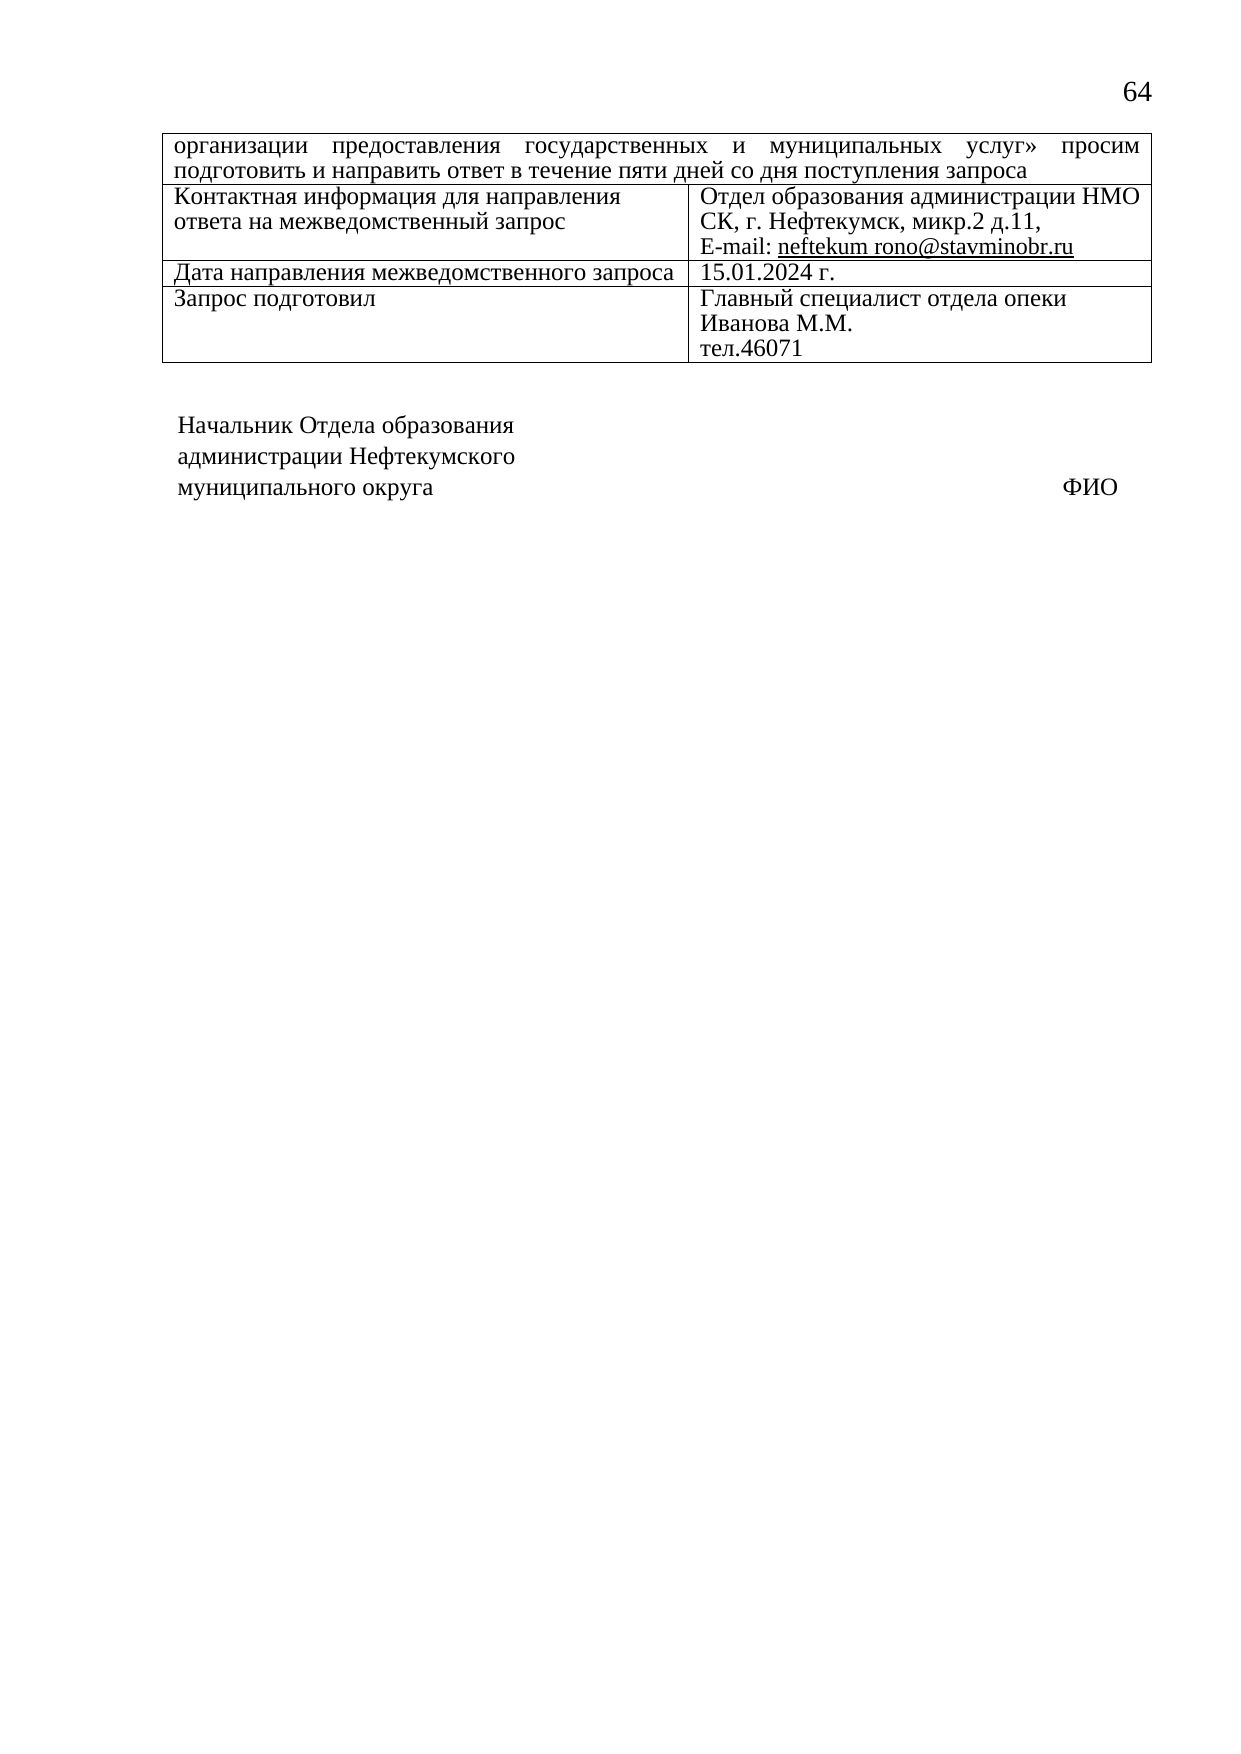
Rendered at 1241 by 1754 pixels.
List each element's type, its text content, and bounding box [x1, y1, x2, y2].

text Начальник Отдела образования [177, 410, 1152, 438]
text администрации Нефтекумского [177, 441, 1152, 469]
table_cell Контактная информация для направления ответа на межведомственный запрос [163, 185, 688, 260]
table_cell 15.01.2024 г. [689, 261, 1151, 286]
table_cell Отдел образования администрации НМО СК, г. Нефтекумск, микр.2 д.11, E-mail: neftekum rono@stavminobr.ru [689, 185, 1151, 260]
table_cell Дата направления межведомственного запроса [163, 261, 688, 286]
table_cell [163, 134, 1151, 184]
text муниципального округа ФИО [177, 472, 1152, 501]
table_cell Запрос подготовил [163, 287, 688, 362]
table_cell Главный специалист отдела опеки Иванова М.М. тел.46071 [689, 287, 1151, 362]
